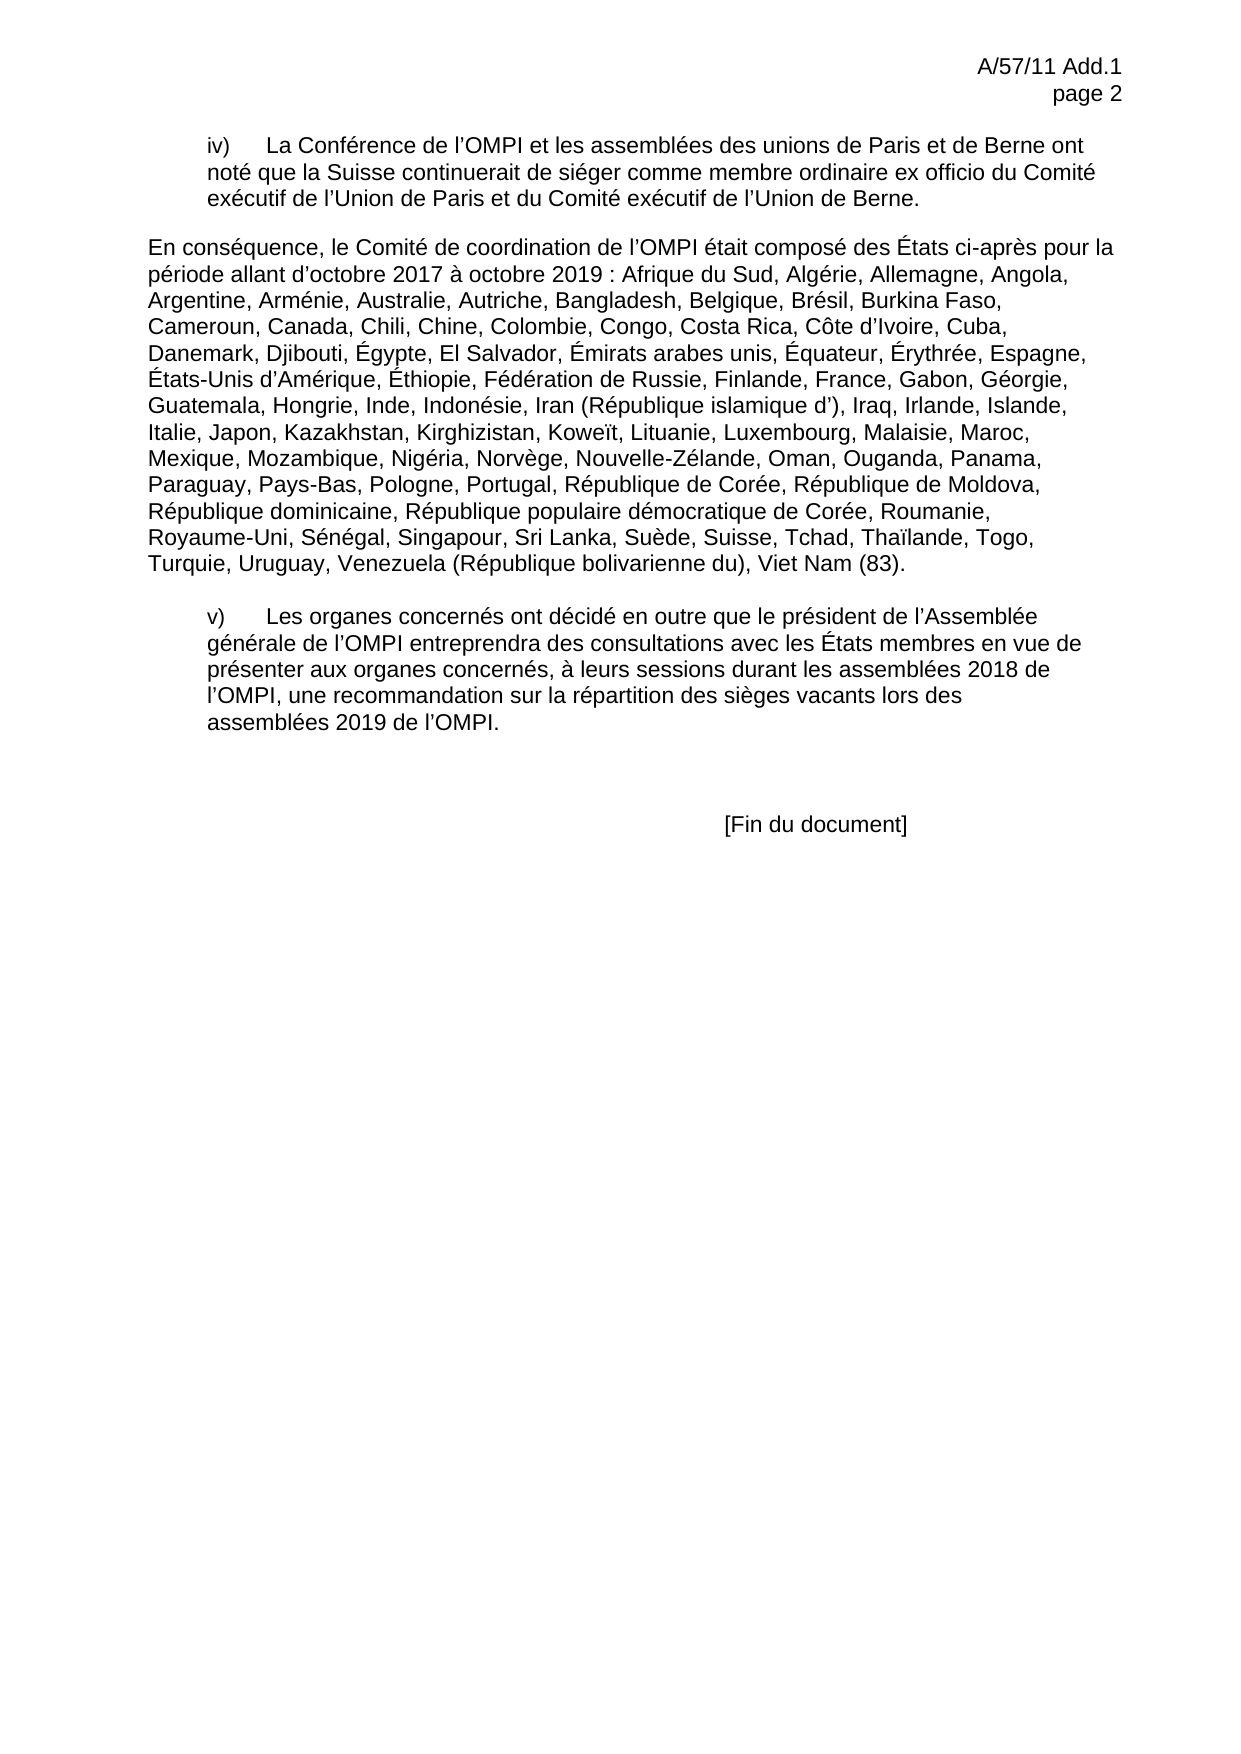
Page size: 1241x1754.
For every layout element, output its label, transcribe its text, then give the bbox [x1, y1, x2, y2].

text [Fin du document] [724, 811, 1122, 837]
text En conséquence, le Comité de coordination de l’OMPI était composé des États ci-après pour la période allant d’octobre 2017 à octobre 2019 : Afrique du Sud, Algérie, Allemagne, Angola, Argentine, Arménie, Australie, Autriche, Bangladesh, Belgique, Brésil, Burkina Faso, Cameroun, Canada, Chili, Chine, Colombie, Congo, Costa Rica, Côte d’Ivoire, Cuba, Danemark, Djibouti, Égypte, El Salvador, Émirats arabes unis, Équateur, Érythrée, Espagne, États-Unis d’Amérique, Éthiopie, Fédération de Russie, Finlande, France, Gabon, Géorgie, Guatemala, Hongrie, Inde, Indonésie, Iran (République islamique d’), Iraq, Irlande, Islande, Italie, Japon, Kazakhstan, Kirghizistan, Koweït, Lituanie, Luxembourg, Malaisie, Maroc, Mexique, Mozambique, Nigéria, Norvège, Nouvelle-Zélande, Oman, Ouganda, Panama, Paraguay, Pays-Bas, Pologne, Portugal, République de Corée, République de Moldova, République dominicaine, République populaire démocratique de Corée, Roumanie, Royaume-Uni, Sénégal, Singapour, Sri Lanka, Suède, Suisse, Tchad, Thaïlande, Togo, Turquie, Uruguay, Venezuela (République bolivarienne du), Viet Nam (83). [148, 234, 1122, 577]
text La Conférence de l’OMPI et les assemblées des unions de Paris et de Berne ont noté que la Suisse continuerait de siéger comme membre ordinaire ex officio du Comité exécutif de l’Union de Paris et du Comité exécutif de l’Union de Berne. [207, 132, 1122, 211]
text Les organes concernés ont décidé en outre que le président de l’Assemblée générale de l’OMPI entreprendra des consultations avec les États membres en vue de présenter aux organes concernés, à leurs sessions durant les assemblées 2018 de l’OMPI, une recommandation sur la répartition des sièges vacants lors des assemblées 2019 de l’OMPI. [207, 603, 1122, 735]
